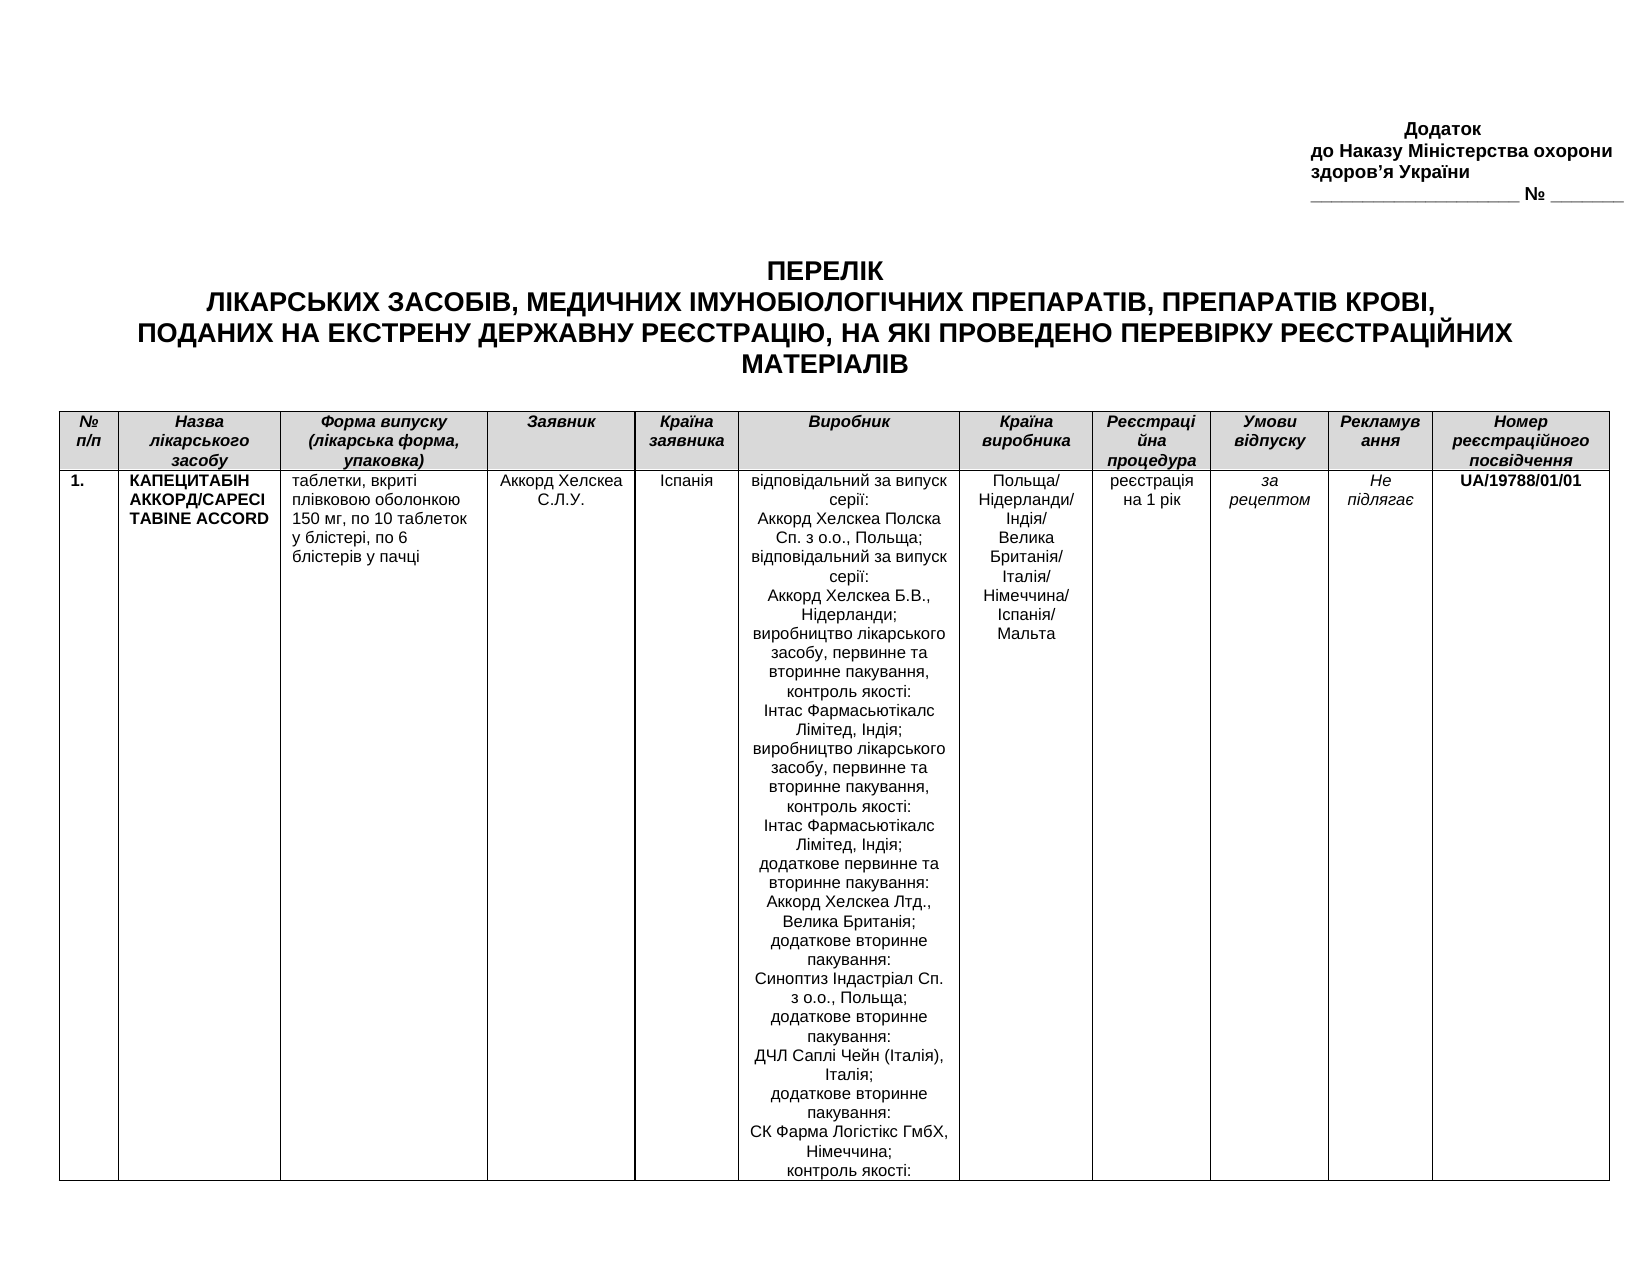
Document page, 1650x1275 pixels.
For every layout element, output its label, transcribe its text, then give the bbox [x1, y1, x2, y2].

table_cell реєстрація на 1 рік [1093, 471, 1210, 1180]
table_header Форма випуску (лікарська форма, упаковка) [281, 412, 487, 469]
table_header Рекламування [1329, 412, 1432, 469]
table_cell таблетки, вкриті плівковою оболонкою 150 мг, по 10 таблеток у блістері, по 6 блістерів у пачці [281, 471, 487, 1180]
table_cell Аккорд Хелскеа С.Л.У. [488, 471, 634, 1180]
table_header № п/п [60, 412, 118, 469]
table_cell Польща/ Нідерланди/ Індія/ Велика Британія/ Італія/ Німеччина/ Іспанія/ Мальта [960, 471, 1092, 1180]
text ПЕРЕЛІК [118, 255, 1532, 286]
table_cell Іспанiя [636, 471, 738, 1180]
table_header Умови відпуску [1211, 412, 1328, 469]
table_cell за рецептом [1211, 471, 1328, 1180]
table_header Назва лікарського засобу [119, 412, 280, 469]
table_header Країна заявника [636, 412, 738, 469]
table_cell [60, 471, 118, 1180]
table_header Країна виробника [960, 412, 1092, 469]
table_header Додаток до Наказу Міністерства охорони здоров’я України ____________________ № _______ [1299, 118, 1650, 204]
table_cell UA/19788/01/01 [1433, 471, 1609, 1180]
table_cell Не підлягає [1329, 471, 1432, 1180]
table_header Реєстраційна процедура [1093, 412, 1210, 469]
text ЛІКАРСЬКИХ ЗАСОБІВ, МЕДИЧНИХ ІМУНОБІОЛОГІЧНИХ ПРЕПАРАТІВ, ПРЕПАРАТІВ КРОВІ, ПОДАНИХ НА ЕКСТРЕНУ ДЕРЖАВНУ РЕЄСТРАЦІЮ, НА ЯКІ ПРОВЕДЕНО ПЕРЕВІРКУ РЕЄСТРАЦІЙНИХ МАТЕРІАЛІВ [118, 286, 1532, 380]
table_header Номер реєстраційного посвідчення [1433, 412, 1609, 469]
table_header Виробник [739, 412, 959, 469]
table_header Заявник [488, 412, 634, 469]
table_cell КАПЕЦИТАБІН АККОРД/CAPECITABINE ACCORD [119, 471, 280, 1180]
